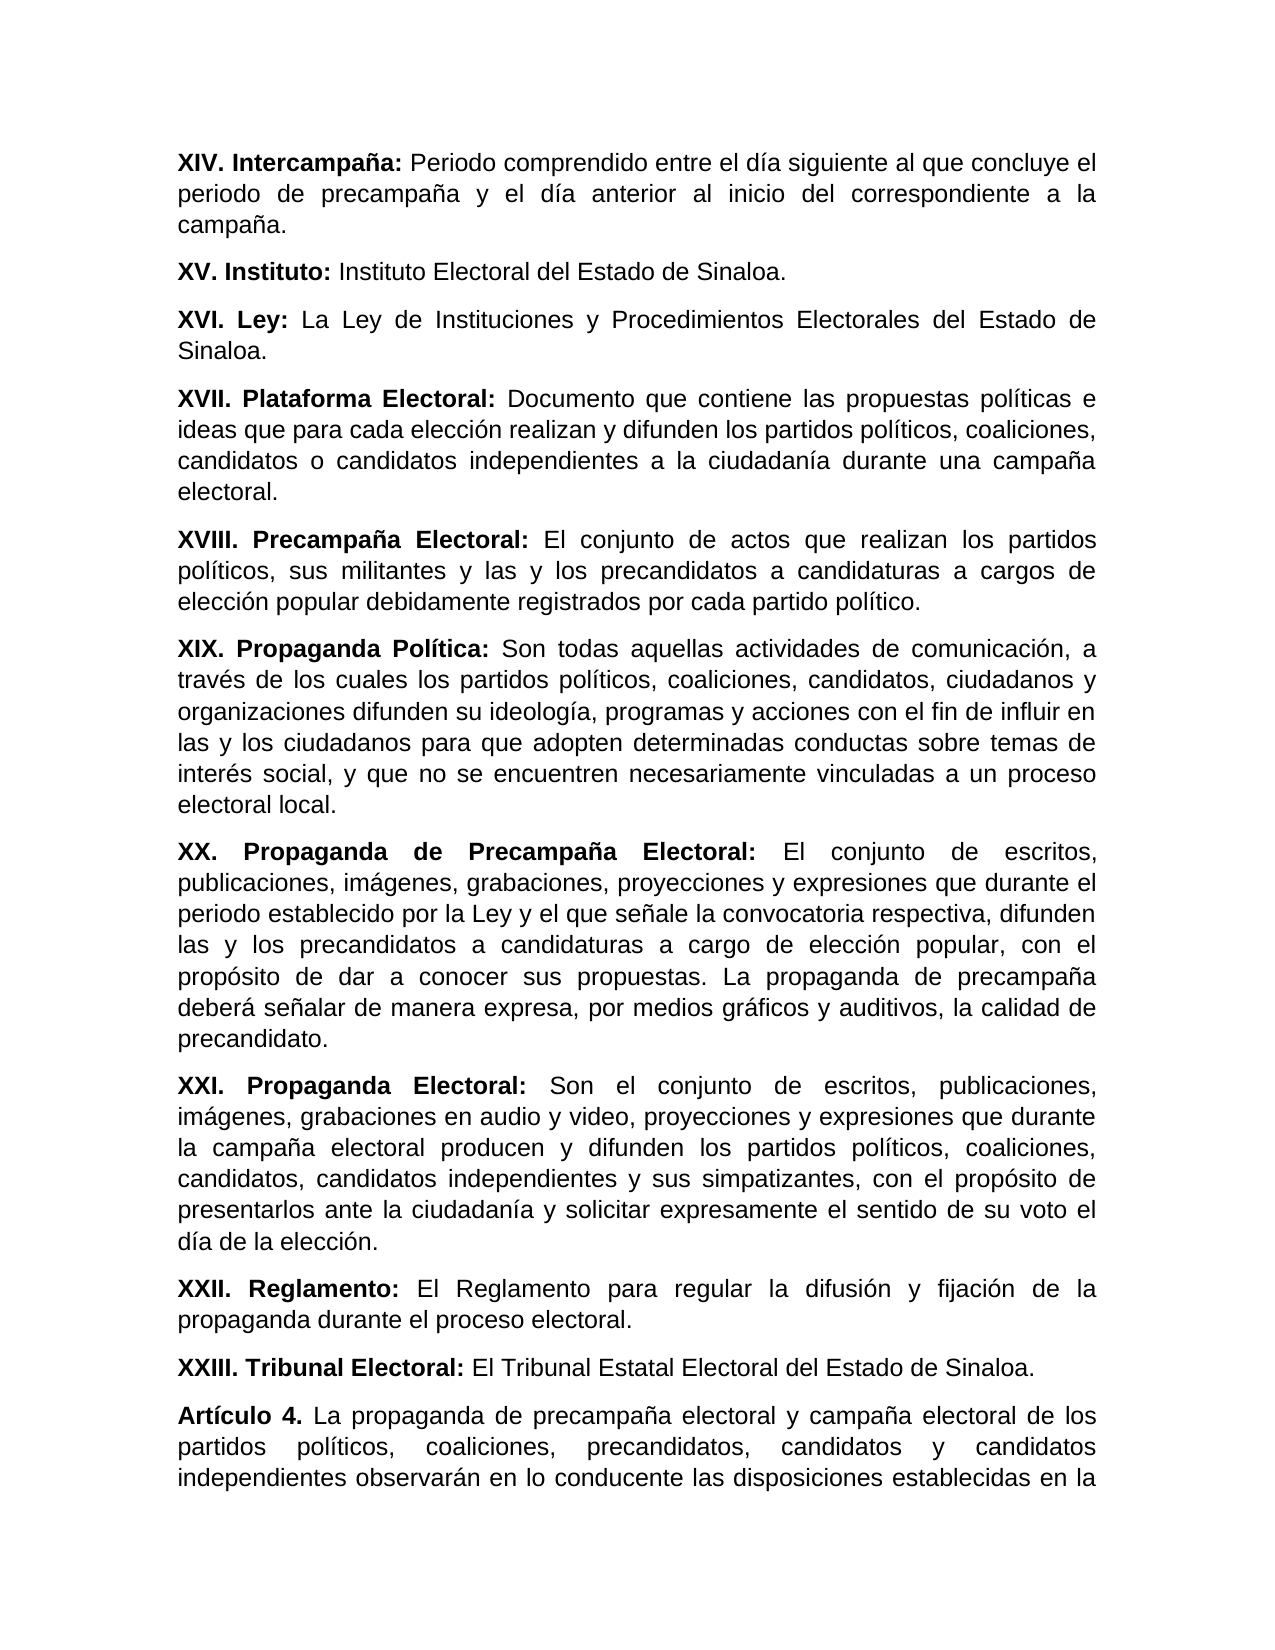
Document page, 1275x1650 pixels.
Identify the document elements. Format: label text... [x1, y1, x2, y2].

text XX. Propaganda de Precampaña Electoral: El conjunto de escritos, publicaciones, imágenes, grabaciones, proyecciones y expresiones que durante el periodo establecido por la Ley y el que señale la convocatoria respectiva, difunden las y los precandidatos a candidaturas a cargo de elección popular, con el propósito de dar a conocer sus propuestas. La propaganda de precampaña deberá señalar de manera expresa, por medios gráficos y auditivos, la calidad de precandidato. [177, 837, 1098, 1052]
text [177, 1401, 1098, 1492]
text XXIII. Tribunal Electoral: El Tribunal Estatal Electoral del Estado de Sinaloa. [177, 1353, 1098, 1382]
text XIV. Intercampaña: Periodo comprendido entre el día siguiente al que concluye el periodo de precampaña y el día anterior al inicio del correspondiente a la campaña. [177, 148, 1098, 238]
text XV. Instituto: Instituto Electoral del Estado de Sinaloa. [177, 257, 1098, 286]
text XIX. Propaganda Política: Son todas aquellas actividades de comunicación, a través de los cuales los partidos políticos, coaliciones, candidatos, ciudadanos y organizaciones difunden su ideología, programas y acciones con el fin de influir en las y los ciudadanos para que adopten determinadas conductas sobre temas de interés social, y que no se encuentren necesariamente vinculadas a un proceso electoral local. [177, 634, 1098, 818]
text XXI. Propaganda Electoral: Son el conjunto de escritos, publicaciones, imágenes, grabaciones en audio y video, proyecciones y expresiones que durante la campaña electoral producen y difunden los partidos políticos, coaliciones, candidatos, candidatos independientes y sus simpatizantes, con el propósito de presentarlos ante la ciudadanía y solicitar expresamente el sentido de su voto el día de la elección. [177, 1071, 1098, 1255]
text XXII. Reglamento: El Reglamento para regular la difusión y fijación de la propaganda durante el proceso electoral. [177, 1274, 1098, 1334]
text XVI. Ley: La Ley de Instituciones y Procedimientos Electorales del Estado de Sinaloa. [177, 305, 1098, 365]
text XVIII. Precampaña Electoral: El conjunto de actos que realizan los partidos políticos, sus militantes y las y los precandidatos a candidaturas a cargos de elección popular debidamente registrados por cada partido político. [177, 525, 1098, 616]
text XVII. Plataforma Electoral: Documento que contiene las propuestas políticas e ideas que para cada elección realizan y difunden los partidos políticos, coaliciones, candidatos o candidatos independientes a la ciudadanía durante una campaña electoral. [177, 384, 1098, 506]
